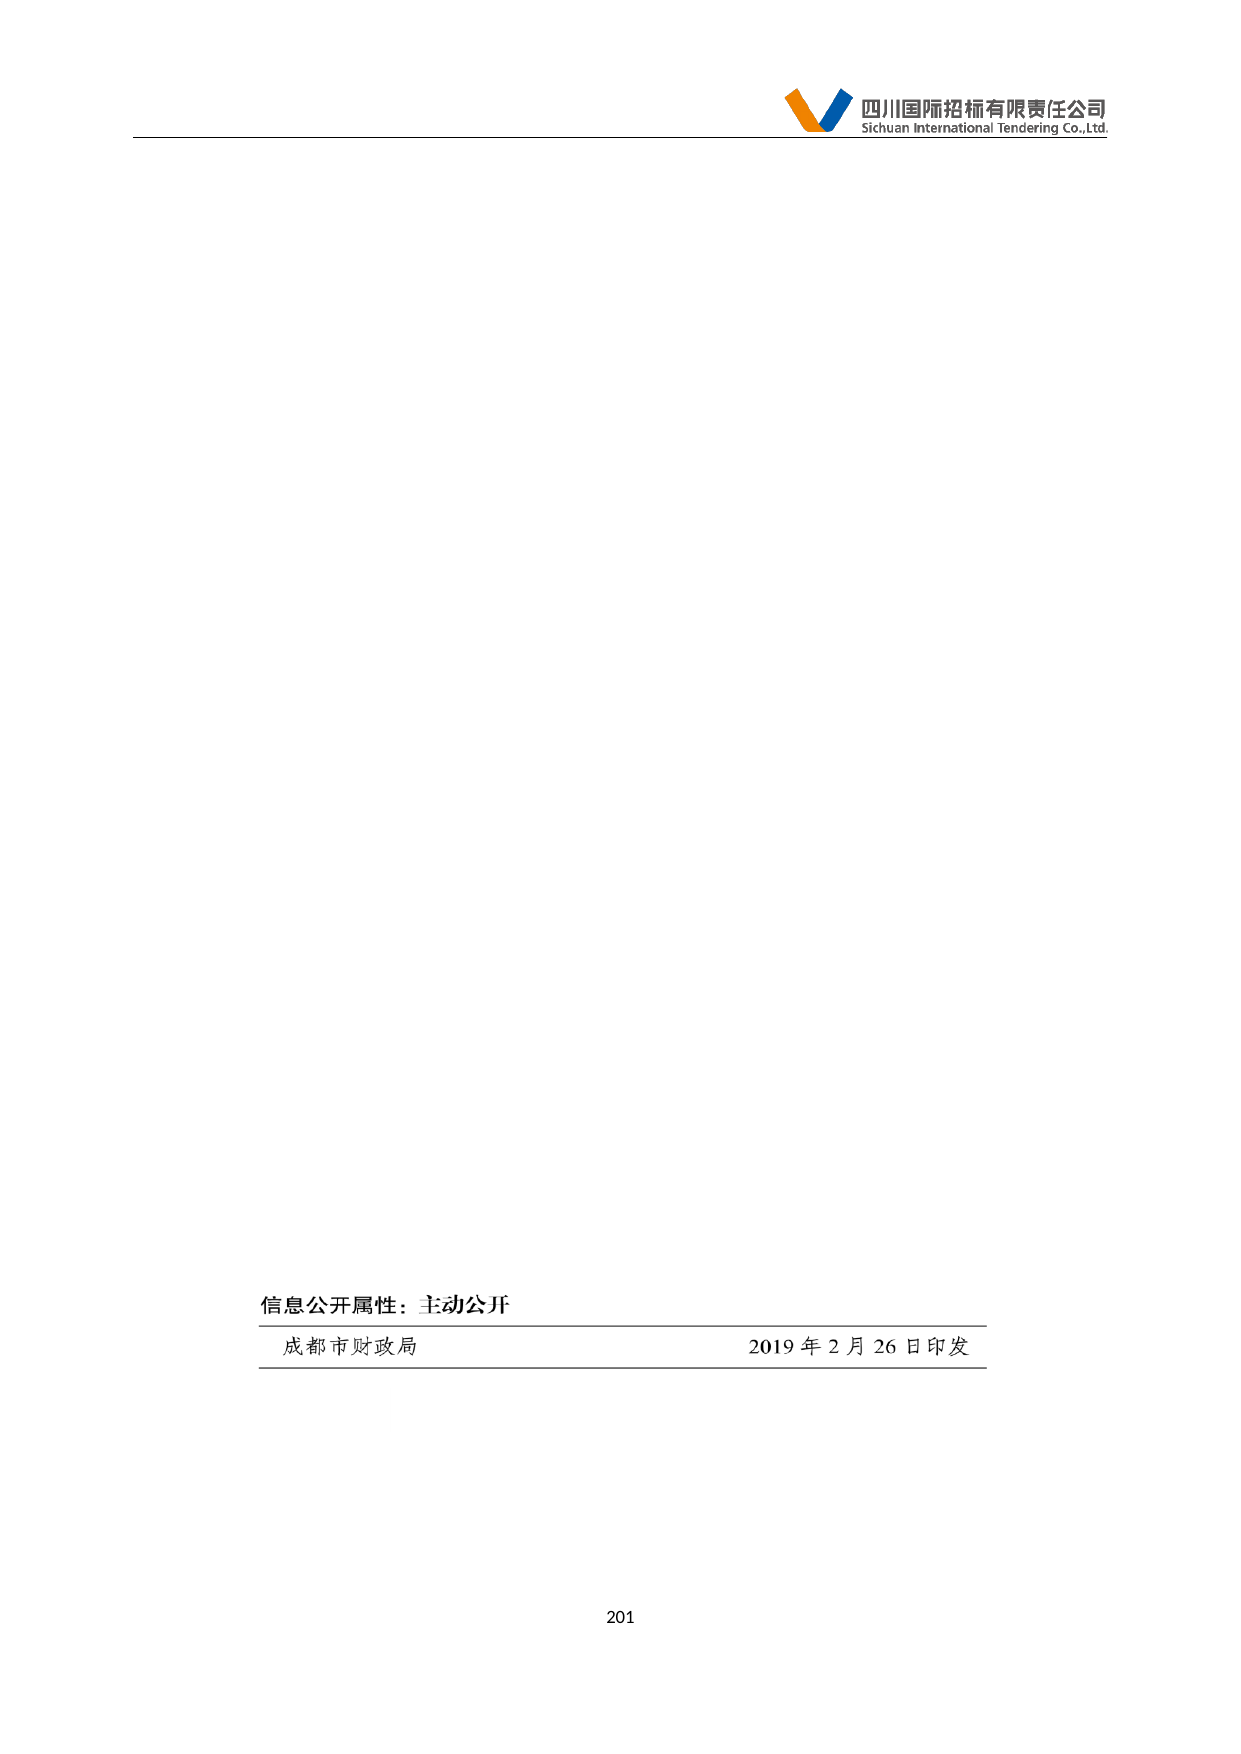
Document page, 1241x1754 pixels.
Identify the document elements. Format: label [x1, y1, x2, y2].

picture [784, 88, 1108, 135]
picture [132, 291, 1113, 1516]
